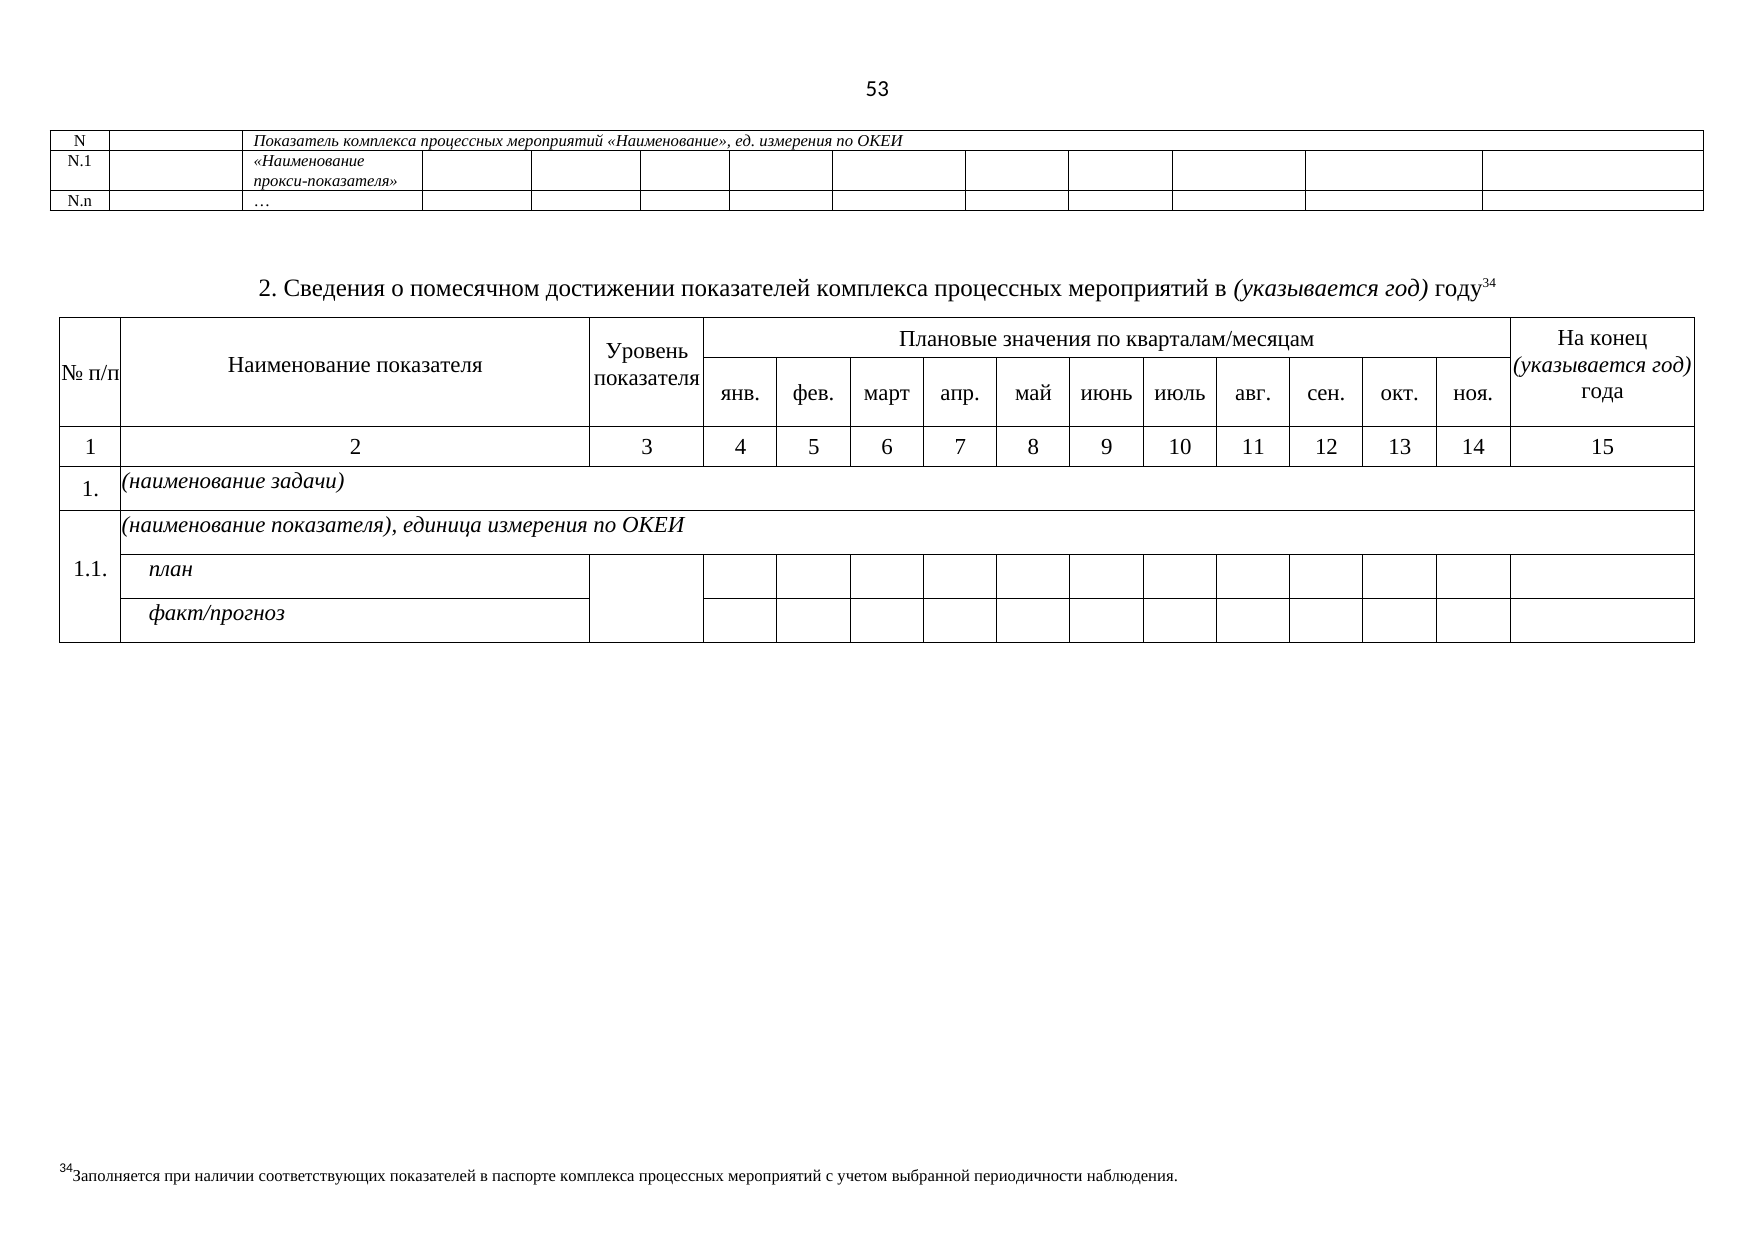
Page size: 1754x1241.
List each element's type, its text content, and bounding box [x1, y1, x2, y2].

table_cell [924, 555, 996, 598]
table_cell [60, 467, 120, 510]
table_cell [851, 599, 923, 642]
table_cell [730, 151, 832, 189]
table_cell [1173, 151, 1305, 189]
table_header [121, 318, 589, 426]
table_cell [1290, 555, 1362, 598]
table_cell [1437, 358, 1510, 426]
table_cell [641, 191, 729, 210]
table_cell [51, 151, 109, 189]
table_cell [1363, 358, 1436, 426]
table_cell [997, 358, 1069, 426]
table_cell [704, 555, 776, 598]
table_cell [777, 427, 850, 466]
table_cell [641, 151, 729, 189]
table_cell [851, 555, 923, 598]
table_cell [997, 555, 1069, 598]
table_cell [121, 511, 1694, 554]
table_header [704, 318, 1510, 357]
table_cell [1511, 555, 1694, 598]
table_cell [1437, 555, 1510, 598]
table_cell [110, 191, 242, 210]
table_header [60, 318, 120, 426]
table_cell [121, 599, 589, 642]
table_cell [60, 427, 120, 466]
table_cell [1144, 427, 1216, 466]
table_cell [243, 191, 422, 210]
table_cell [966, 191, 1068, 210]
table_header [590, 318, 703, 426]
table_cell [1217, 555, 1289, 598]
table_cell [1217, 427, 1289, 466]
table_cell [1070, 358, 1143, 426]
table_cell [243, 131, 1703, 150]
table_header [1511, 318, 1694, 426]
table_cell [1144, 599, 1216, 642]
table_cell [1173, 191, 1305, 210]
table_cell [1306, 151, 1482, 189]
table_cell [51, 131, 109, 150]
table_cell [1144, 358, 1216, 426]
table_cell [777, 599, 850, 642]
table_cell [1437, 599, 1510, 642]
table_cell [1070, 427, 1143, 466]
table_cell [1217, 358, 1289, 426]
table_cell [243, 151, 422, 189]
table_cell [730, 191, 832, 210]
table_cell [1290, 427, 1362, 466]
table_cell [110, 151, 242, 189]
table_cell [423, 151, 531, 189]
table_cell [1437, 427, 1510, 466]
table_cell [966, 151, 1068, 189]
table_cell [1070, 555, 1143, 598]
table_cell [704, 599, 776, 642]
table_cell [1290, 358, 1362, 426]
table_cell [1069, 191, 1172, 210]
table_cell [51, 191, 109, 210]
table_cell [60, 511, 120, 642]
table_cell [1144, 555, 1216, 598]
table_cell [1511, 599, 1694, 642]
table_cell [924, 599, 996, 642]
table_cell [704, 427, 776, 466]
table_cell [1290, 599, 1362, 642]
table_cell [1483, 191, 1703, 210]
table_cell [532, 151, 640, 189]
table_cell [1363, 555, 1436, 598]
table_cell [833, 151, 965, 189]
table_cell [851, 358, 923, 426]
text 2. Сведения о помесячном достижении показателей комплекса процессных мероприятий в (указывается год) году [59, 273, 1695, 302]
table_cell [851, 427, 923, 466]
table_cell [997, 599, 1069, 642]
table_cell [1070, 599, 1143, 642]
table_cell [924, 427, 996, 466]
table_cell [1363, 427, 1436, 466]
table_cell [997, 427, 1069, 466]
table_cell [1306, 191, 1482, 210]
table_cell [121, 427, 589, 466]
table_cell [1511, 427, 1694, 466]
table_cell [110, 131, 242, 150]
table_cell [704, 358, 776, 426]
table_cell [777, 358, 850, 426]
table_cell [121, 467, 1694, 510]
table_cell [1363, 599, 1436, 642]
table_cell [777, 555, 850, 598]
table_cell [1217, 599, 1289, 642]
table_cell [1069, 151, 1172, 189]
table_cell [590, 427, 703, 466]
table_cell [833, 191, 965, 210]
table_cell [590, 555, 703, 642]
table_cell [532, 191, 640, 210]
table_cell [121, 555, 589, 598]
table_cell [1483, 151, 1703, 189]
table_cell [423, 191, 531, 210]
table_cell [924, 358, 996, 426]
